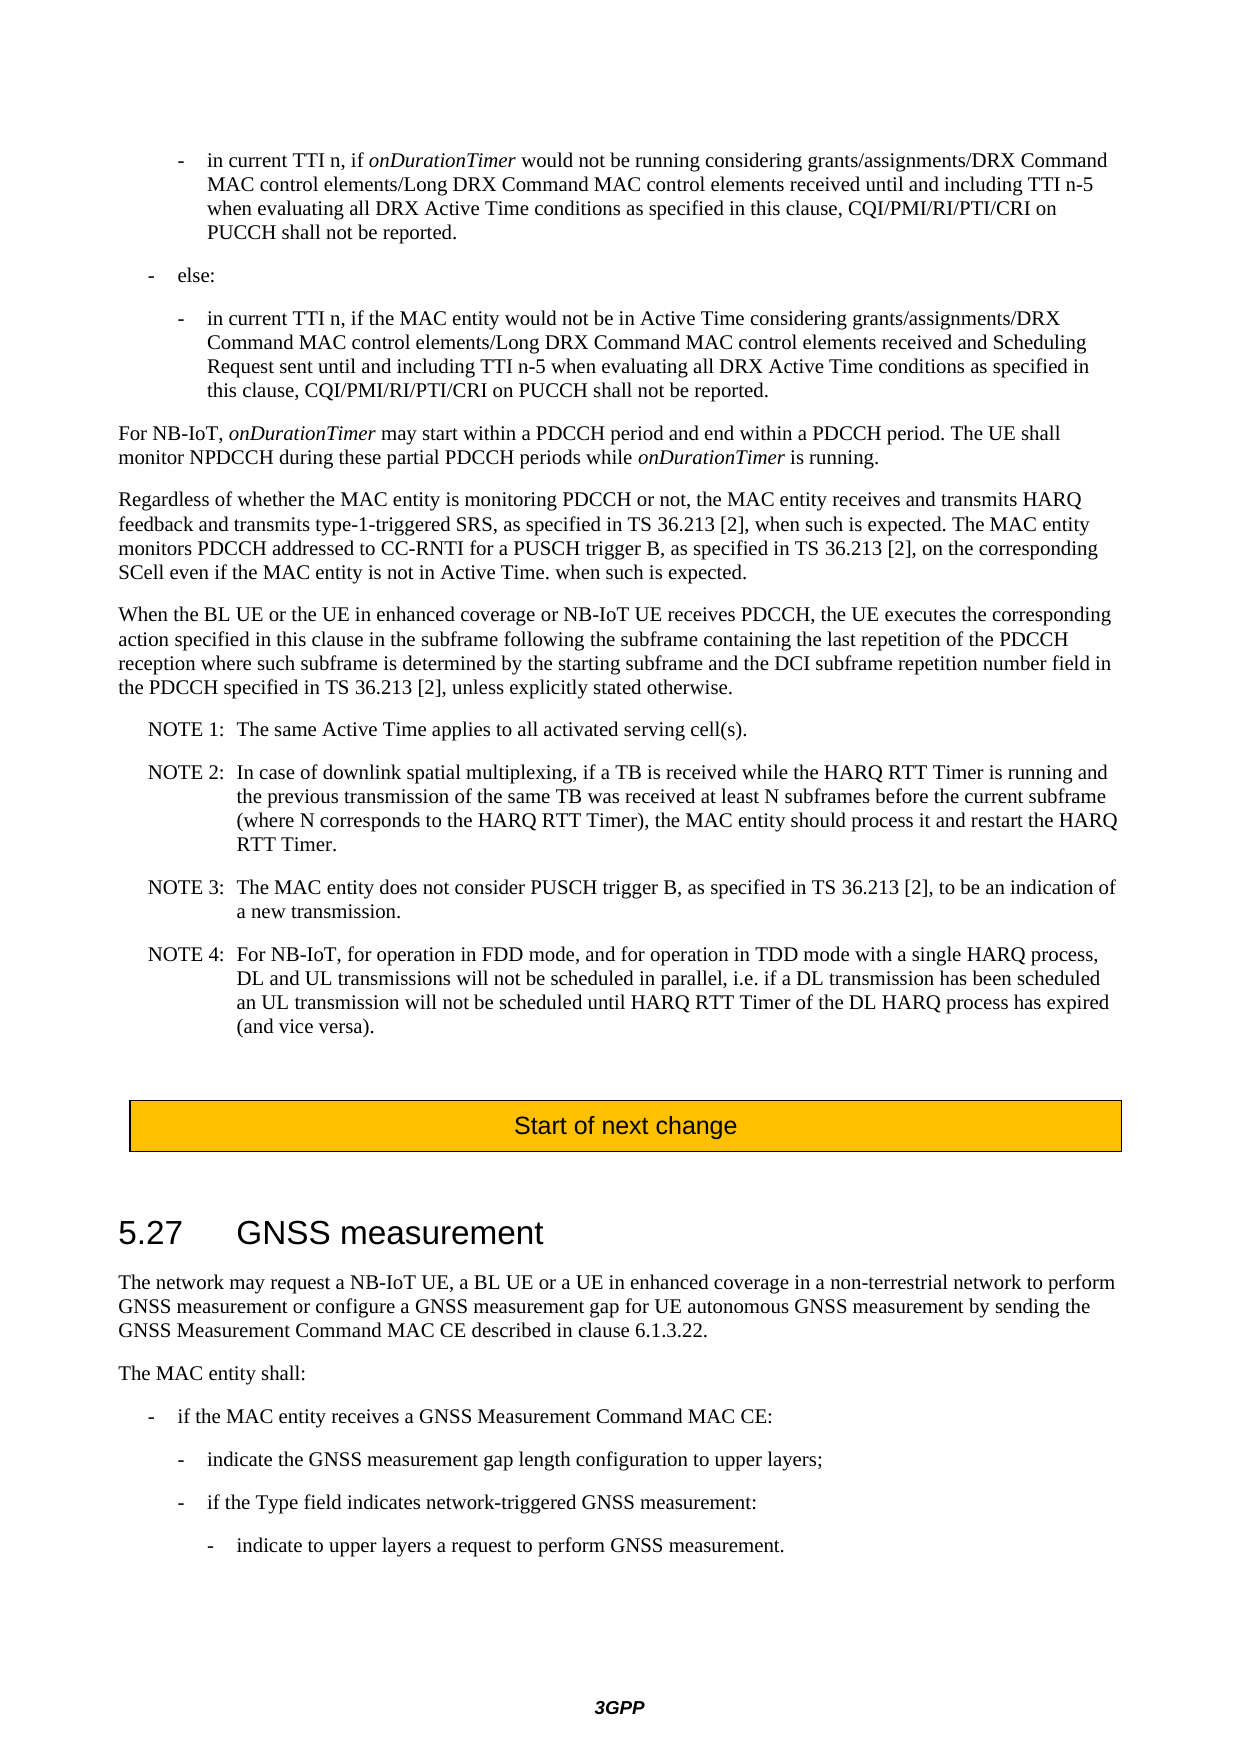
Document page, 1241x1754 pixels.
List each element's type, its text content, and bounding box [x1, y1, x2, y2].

text - indicate the GNSS measurement gap length configuration to upper layers; [177, 1447, 1122, 1471]
text NOTE 2: In case of downlink spatial multiplexing, if a TB is received while the HARQ RTT Timer is running and the previous transmission of the same TB was received at least N subframes before the current subframe (where N corresponds to the HARQ RTT Timer), the MAC entity should process it and restart the HARQ RTT Timer. [148, 760, 1122, 856]
table_header Start of next change [131, 1101, 1121, 1151]
text - else: [148, 263, 1122, 287]
text - if the MAC entity receives a GNSS Measurement Command MAC CE: [148, 1404, 1122, 1428]
text For NB-IoT, onDurationTimer may start within a PDCCH period and end within a PDCCH period. The UE shall monitor NPDCCH during these partial PDCCH periods while onDurationTimer is running. [118, 421, 1122, 469]
text - if the Type field indicates network-triggered GNSS measurement: [177, 1490, 1122, 1514]
text - in current TTI n, if the MAC entity would not be in Active Time considering grants/assignments/DRX Command MAC control elements/Long DRX Command MAC control elements received and Scheduling Request sent until and including TTI n-5 when evaluating all DRX Active Time conditions as specified in this clause, CQI/PMI/RI/PTI/CRI on PUCCH shall not be reported. [177, 306, 1122, 402]
text NOTE 1: The same Active Time applies to all activated serving cell(s). [148, 717, 1122, 741]
text NOTE 4: For NB-IoT, for operation in FDD mode, and for operation in TDD mode with a single HARQ process, DL and UL transmissions will not be scheduled in parallel, i.e. if a DL transmission has been scheduled an UL transmission will not be scheduled until HARQ RTT Timer of the DL HARQ process has expired (and vice versa). [148, 942, 1122, 1038]
text The network may request a NB-IoT UE, a BL UE or a UE in enhanced coverage in a non-terrestrial network to perform GNSS measurement or configure a GNSS measurement gap for UE autonomous GNSS measurement by sending the GNSS Measurement Command MAC CE described in clause 6.1.3.22. [118, 1270, 1122, 1342]
subtitle 5.27 GNSS measurement [118, 1213, 1122, 1252]
text - in current TTI n, if onDurationTimer would not be running considering grants/assignments/DRX Command MAC control elements/Long DRX Command MAC control elements received until and including TTI n-5 when evaluating all DRX Active Time conditions as specified in this clause, CQI/PMI/RI/PTI/CRI on PUCCH shall not be reported. [177, 148, 1122, 244]
text - indicate to upper layers a request to perform GNSS measurement. [207, 1532, 1122, 1557]
text When the BL UE or the UE in enhanced coverage or NB-IoT UE receives PDCCH, the UE executes the corresponding action specified in this clause in the subframe following the subframe containing the last repetition of the PDCCH reception where such subframe is determined by the starting subframe and the DCI subframe repetition number field in the PDCCH specified in TS 36.213 [2], unless explicitly stated otherwise. [118, 602, 1122, 699]
text NOTE 3: The MAC entity does not consider PUSCH trigger B, as specified in TS 36.213 [2], to be an indication of a new transmission. [148, 875, 1122, 923]
text Regardless of whether the MAC entity is monitoring PDCCH or not, the MAC entity receives and transmits HARQ feedback and transmits type-1-triggered SRS, as specified in TS 36.213 [2], when such is expected. The MAC entity monitors PDCCH addressed to CC-RNTI for a PUSCH trigger B, as specified in TS 36.213 [2], on the corresponding SCell even if the MAC entity is not in Active Time. when such is expected. [118, 487, 1122, 584]
text The MAC entity shall: [118, 1361, 1122, 1385]
